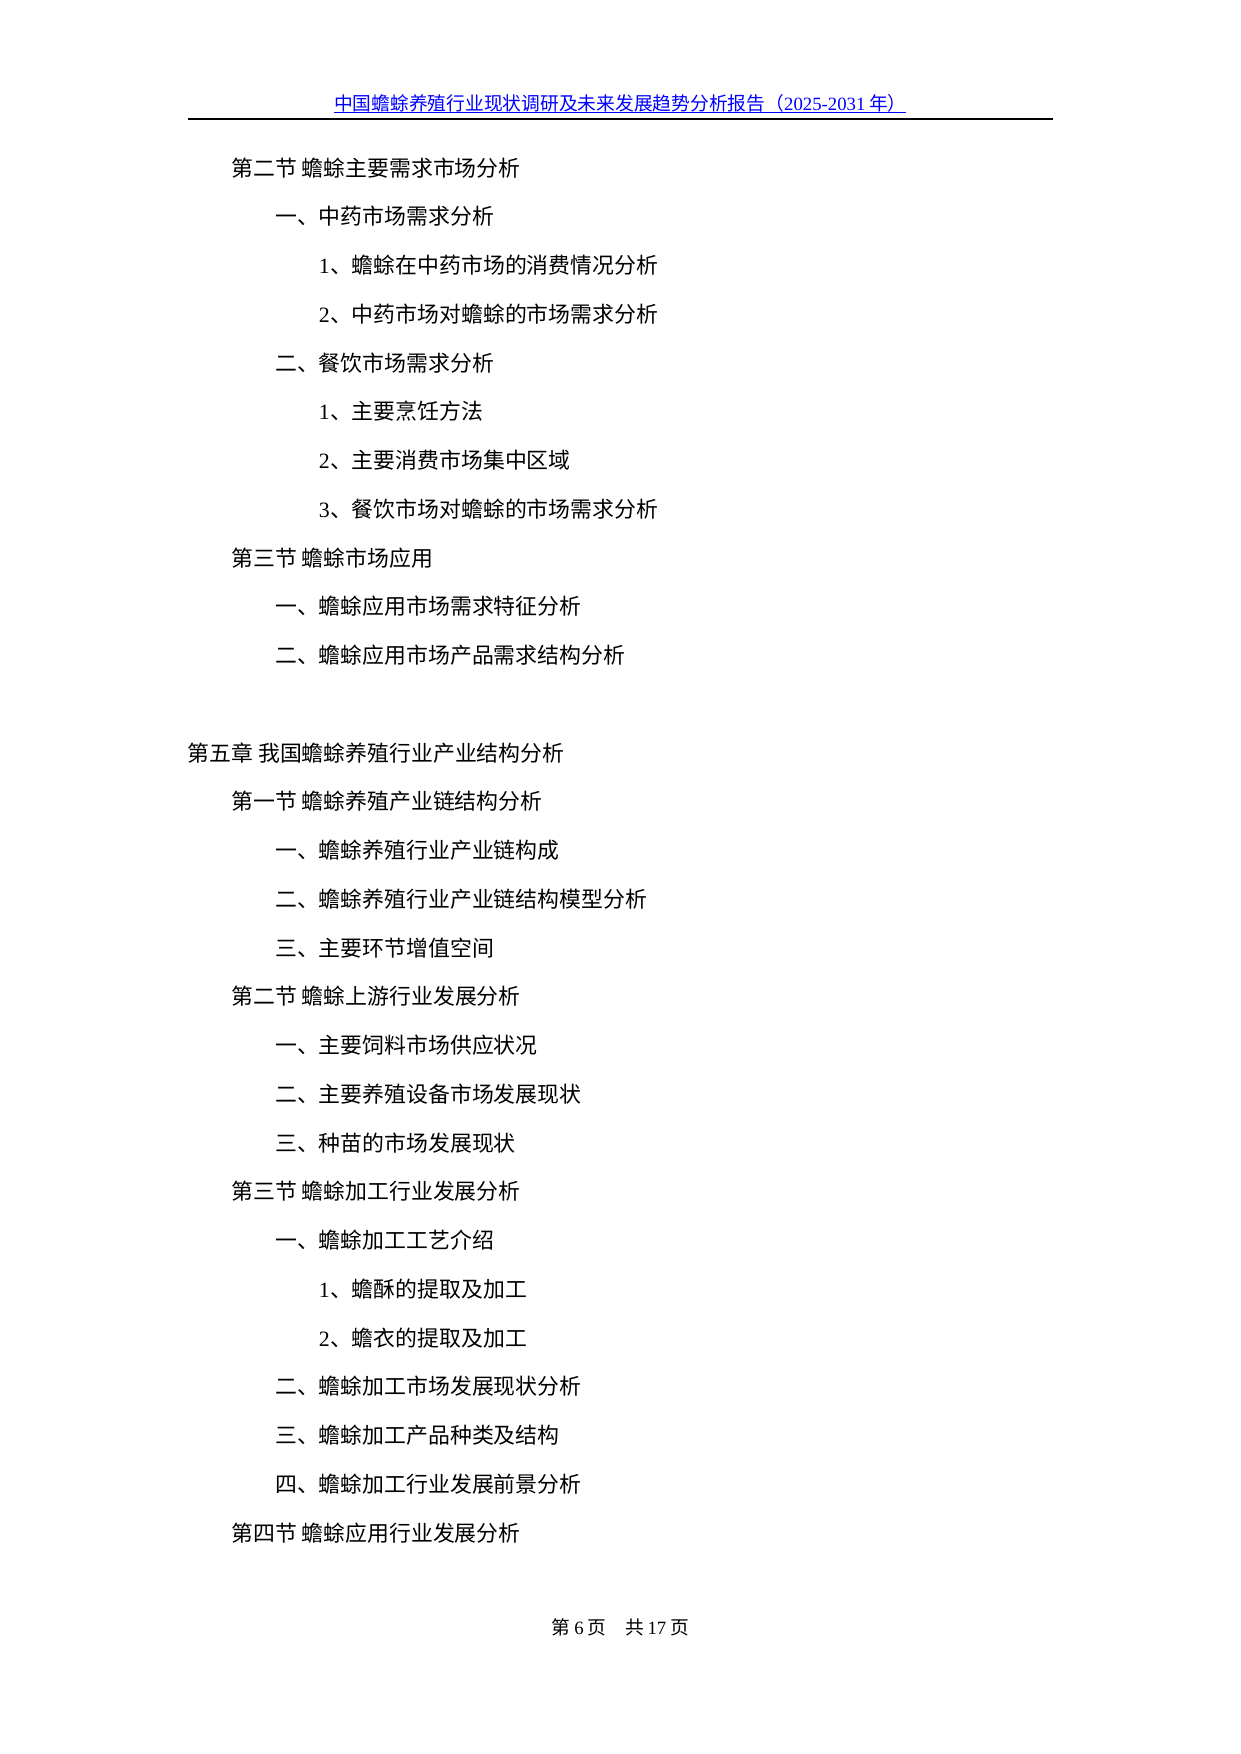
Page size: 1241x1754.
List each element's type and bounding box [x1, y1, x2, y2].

text [187, 150, 1053, 1548]
